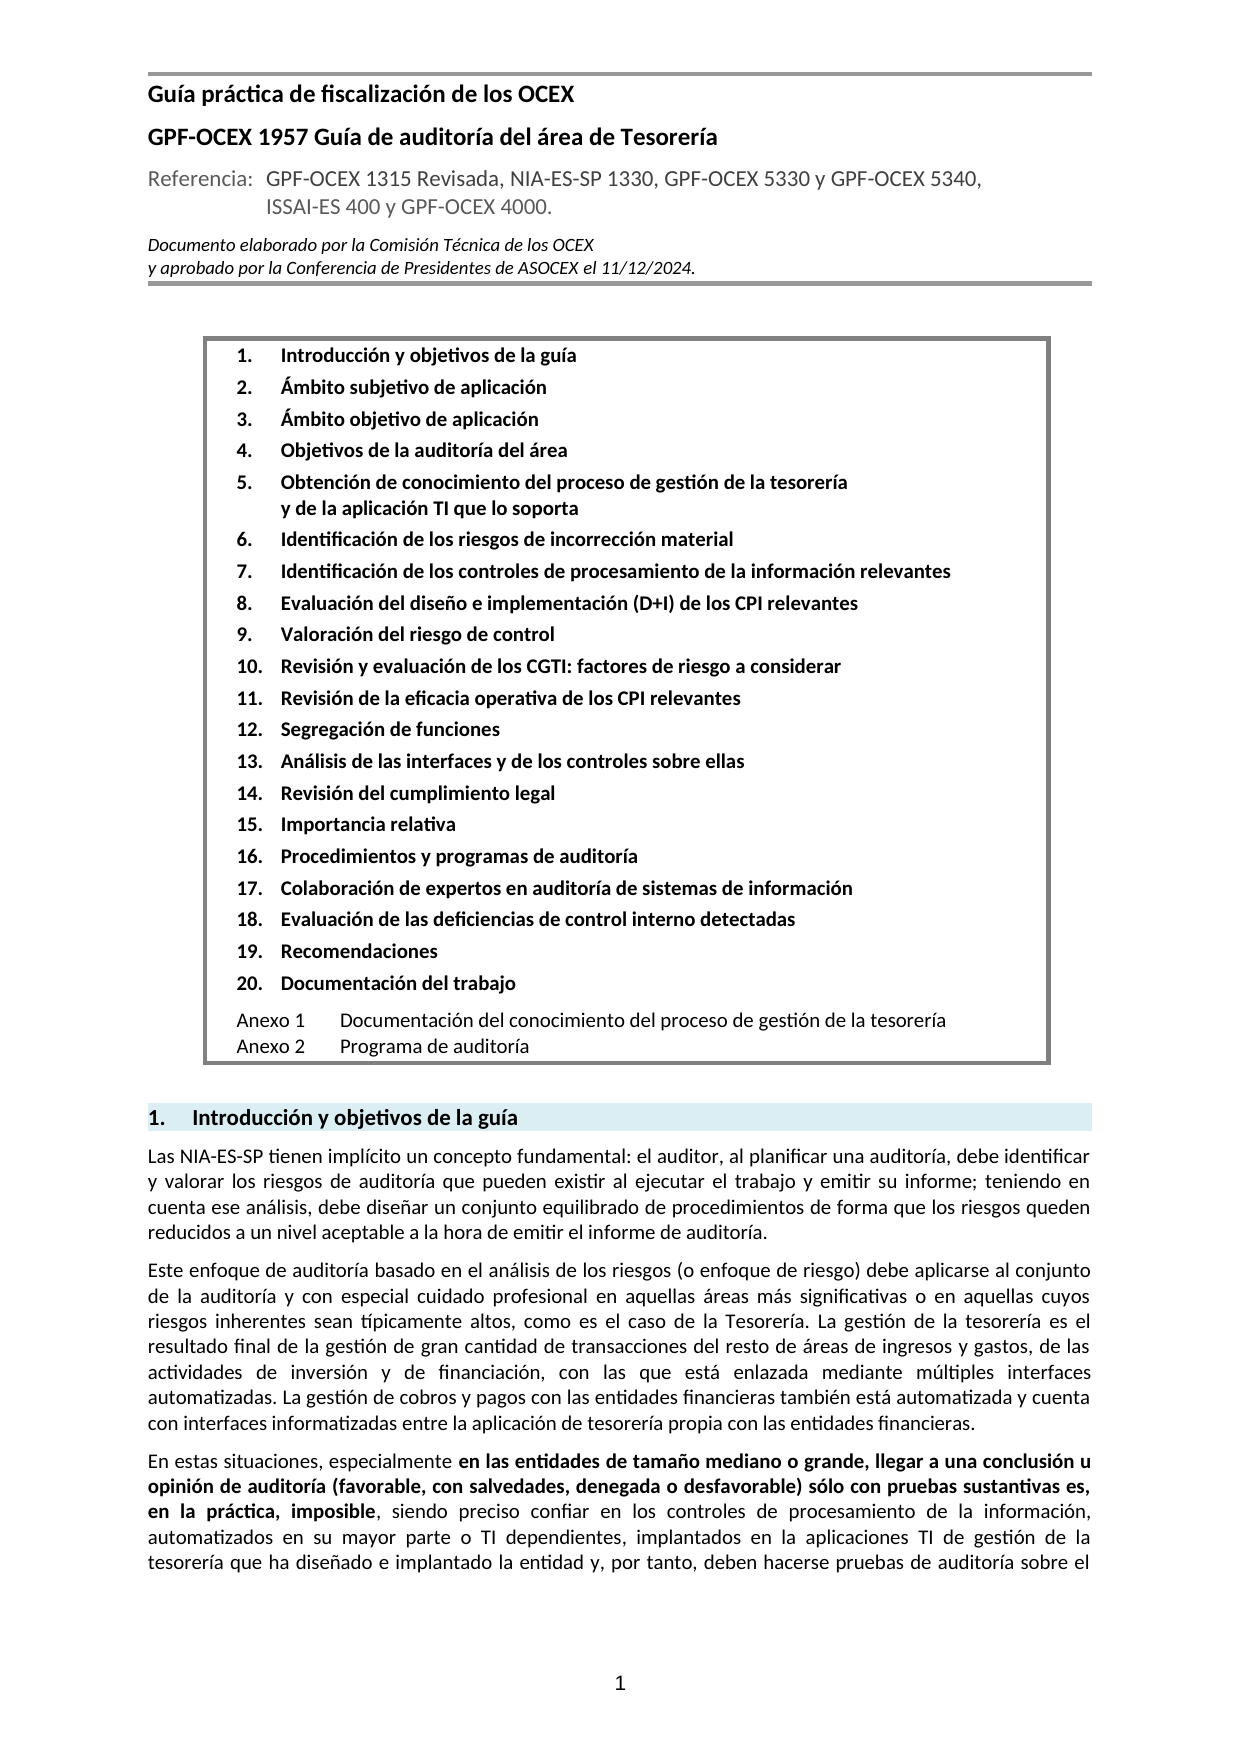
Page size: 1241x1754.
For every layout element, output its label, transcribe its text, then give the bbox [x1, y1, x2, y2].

list Análisis de las interfaces y de los controles sobre ellas [207, 741, 1046, 773]
list Introducción y objetivos de la guía [207, 341, 1046, 368]
list Evaluación de las deficiencias de control interno detectadas [207, 900, 1046, 931]
list Revisión y evaluación de los CGTI: factores de riesgo a considerar [207, 646, 1046, 678]
text Anexo 1 Documentación del conocimiento del proceso de gestión de la tesorería [207, 1001, 1046, 1026]
list Obtención de conocimiento del proceso de gestión de la tesorería y de la aplicación TI que lo soporta [207, 463, 1046, 520]
list Revisión de la eficacia operativa de los CPI relevantes [207, 678, 1046, 710]
list Importancia relativa [207, 805, 1046, 836]
list 1. Introducción y objetivos de la guía [148, 1103, 1092, 1131]
list Segregación de funciones [207, 710, 1046, 741]
text Este enfoque de auditoría basado en el análisis de los riesgos (o enfoque de riesgo) debe aplicarse al conjunto de la auditoría y con especial cuidado profesional en aquellas áreas más significativas o en aquellas cuyos riesgos inherentes sean típicamente altos, como es el caso de la Tesorería. La gestión de la tesorería es el resultado final de la gestión de gran cantidad de transacciones del resto de áreas de ingresos y gastos, de las actividades de inversión y de financiación, con las que está enlazada mediante múltiples interfaces automatizadas. La gestión de cobros y pagos con las entidades financieras también está automatizada y cuenta con interfaces informatizadas entre la aplicación de tesorería propia con las entidades financieras. [148, 1257, 1092, 1435]
text Las NIA-ES-SP tienen implícito un concepto fundamental: el auditor, al planificar una auditoría, debe identificar y valorar los riesgos de auditoría que pueden existir al ejecutar el trabajo y emitir su informe; teniendo en cuenta ese análisis, debe diseñar un conjunto equilibrado de procedimientos de forma que los riesgos queden reducidos a un nivel aceptable a la hora de emitir el informe de auditoría. [148, 1143, 1092, 1245]
list Ámbito subjetivo de aplicación [207, 368, 1046, 399]
list Evaluación del diseño e implementación (D+I) de los CPI relevantes [207, 583, 1046, 615]
list Documentación del trabajo [207, 963, 1046, 995]
list Valoración del riesgo de control [207, 615, 1046, 646]
text Anexo 2 Programa de auditoría [207, 1026, 1046, 1061]
list Objetivos de la auditoría del área [207, 431, 1046, 463]
list Recomendaciones [207, 931, 1046, 963]
list Colaboración de expertos en auditoría de sistemas de información [207, 868, 1046, 900]
list Identificación de los controles de procesamiento de la información relevantes [207, 551, 1046, 583]
list Procedimientos y programas de auditoría [207, 836, 1046, 868]
list Ámbito objetivo de aplicación [207, 399, 1046, 431]
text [148, 1448, 1092, 1575]
list Identificación de los riesgos de incorrección material [207, 520, 1046, 551]
list Revisión del cumplimiento legal [207, 773, 1046, 805]
